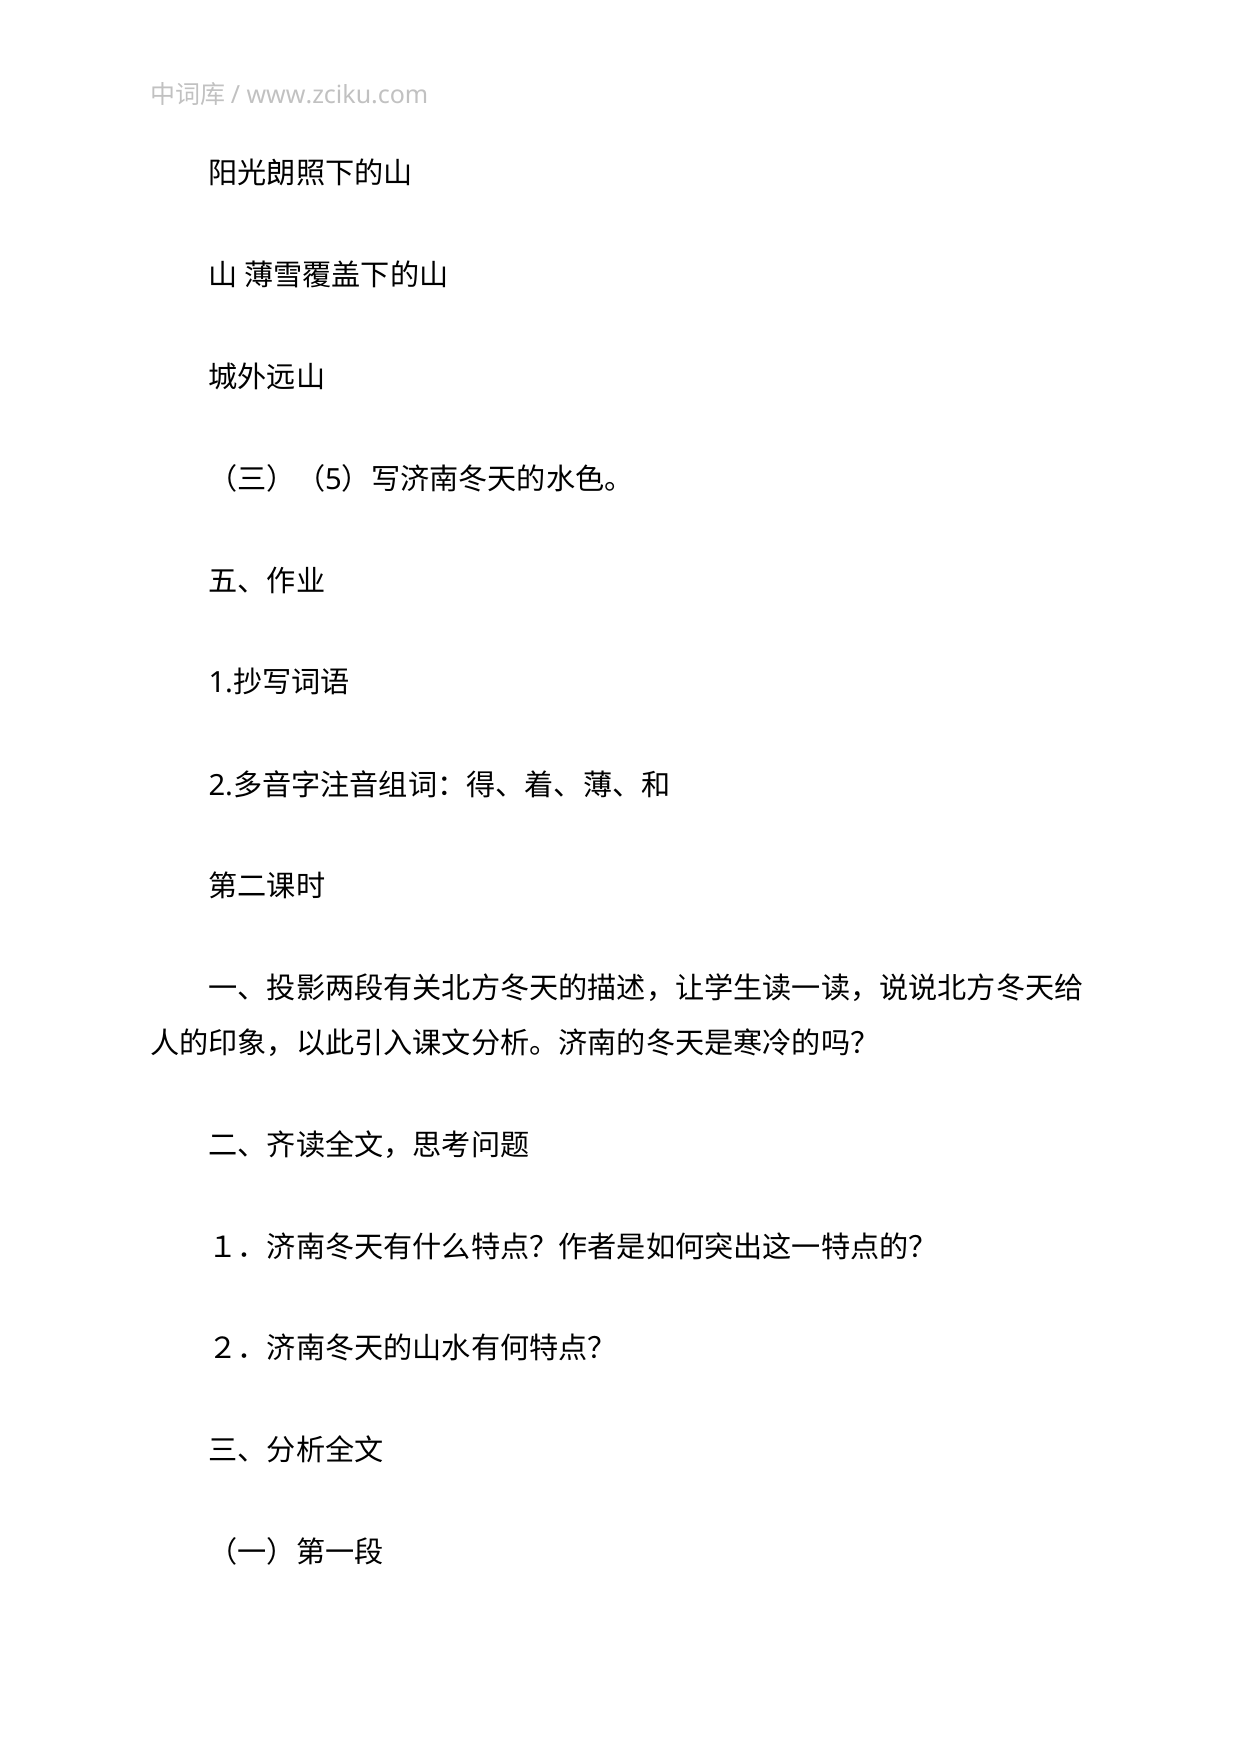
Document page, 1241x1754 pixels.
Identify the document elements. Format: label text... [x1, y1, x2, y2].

text 第二课时 [150, 863, 1090, 905]
text 2.多音字注音组词：得、着、薄、和 [150, 761, 1090, 803]
text 山 薄雪覆盖下的山 [150, 252, 1090, 294]
text 阳光朗照下的山 [150, 150, 1090, 192]
text １．济南冬天有什么特点？作者是如何突出这一特点的？ [150, 1223, 1090, 1266]
text 五、作业 [150, 557, 1090, 599]
text 二、齐读全文，思考问题 [150, 1121, 1090, 1164]
text ２．济南冬天的山水有何特点？ [150, 1325, 1090, 1367]
text 1.抄写词语 [150, 659, 1090, 701]
text 城外远山 [150, 353, 1090, 396]
text （三）（5）写济南冬天的水色。 [150, 455, 1090, 498]
text （一）第一段 [150, 1528, 1090, 1571]
text 三、分析全文 [150, 1427, 1090, 1469]
text 一、投影两段有关北方冬天的描述，让学生读一读，说说北方冬天给人的印象，以此引入课文分析。济南的冬天是寒冷的吗？ [150, 965, 1090, 1062]
